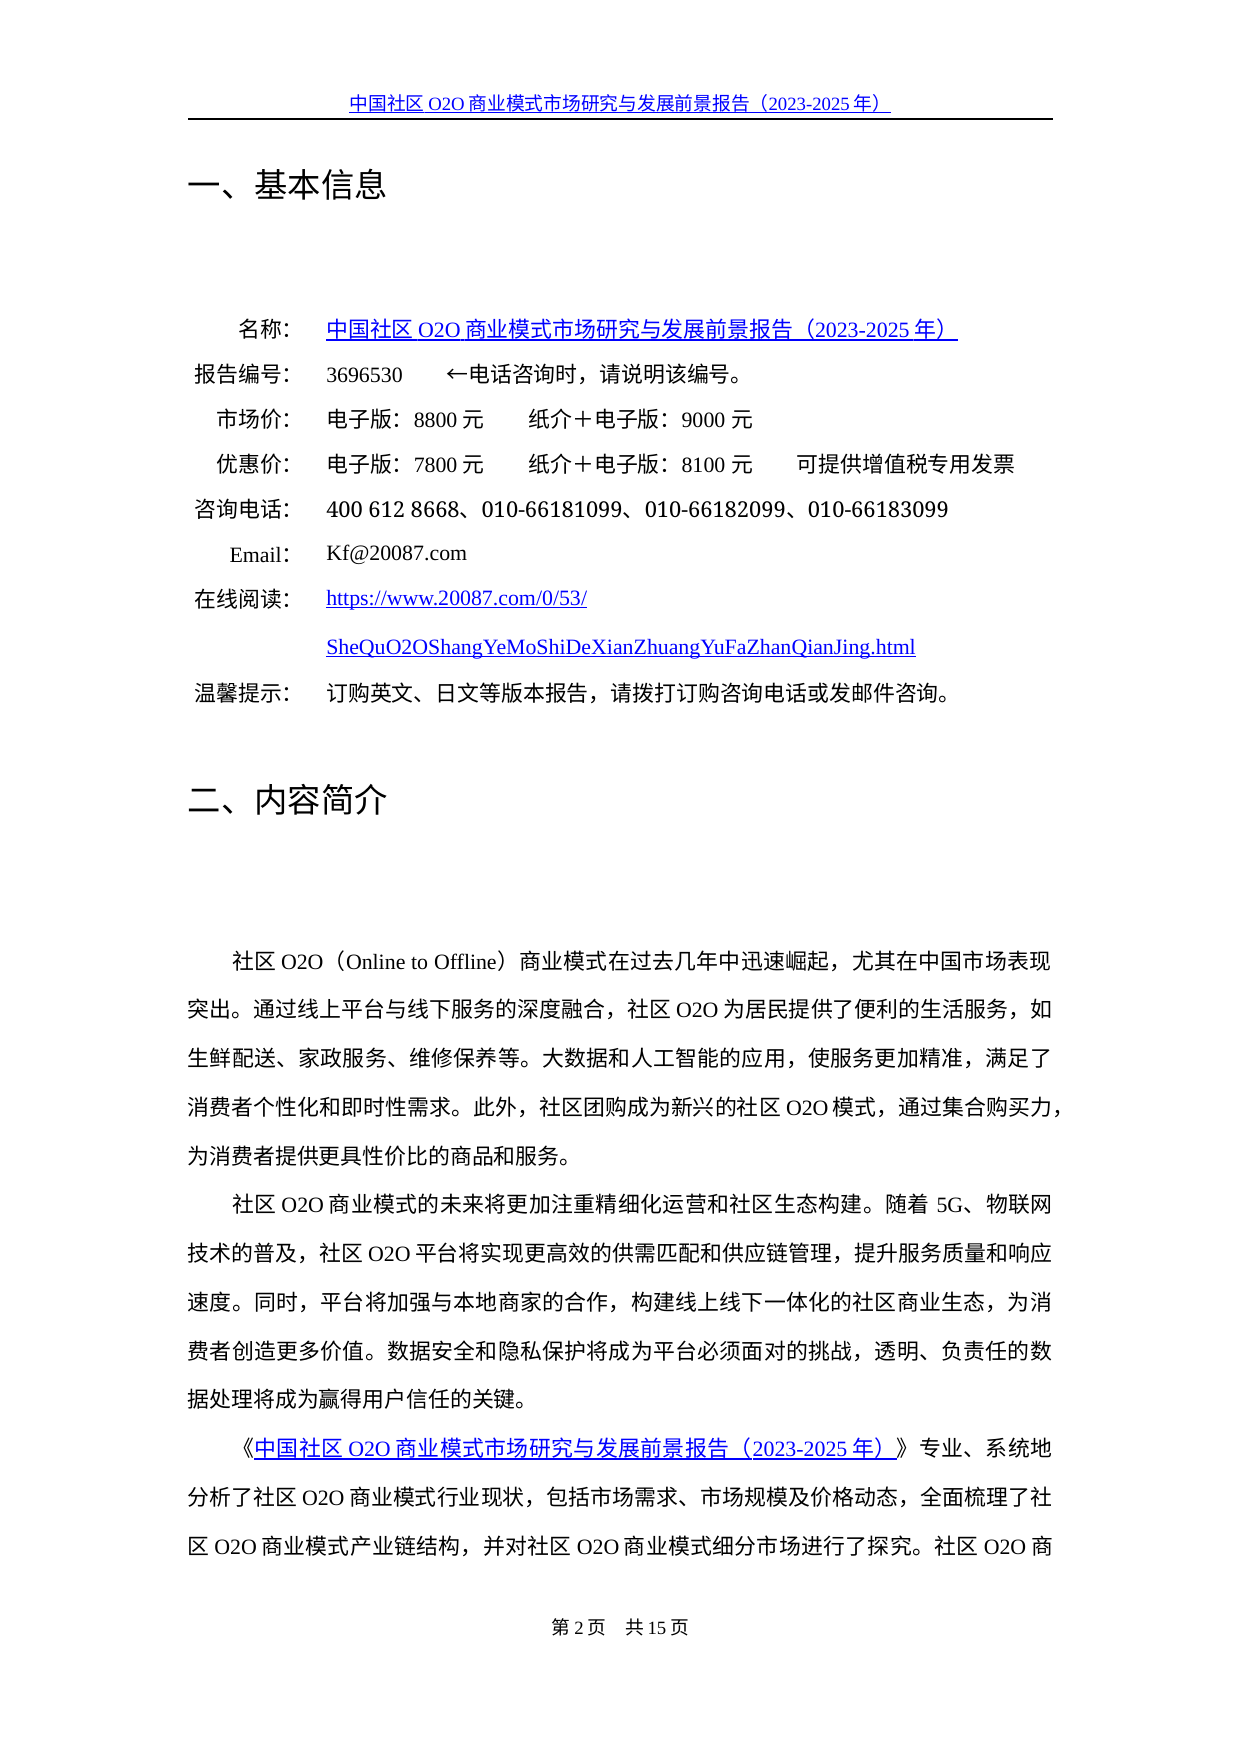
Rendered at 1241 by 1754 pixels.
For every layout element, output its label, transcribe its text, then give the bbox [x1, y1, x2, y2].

table_cell Kf@20087.com [315, 537, 1073, 582]
table_cell Email： [167, 537, 315, 582]
table_header 中国社区O2O商业模式市场研究与发展前景报告（2023-2025年） [315, 312, 1073, 357]
table_cell 订购英文、日文等版本报告，请拨打订购咨询电话或发邮件咨询。 [315, 675, 1073, 720]
title 二、内容简介 [187, 766, 1053, 831]
table_cell 市场价： [167, 402, 315, 447]
table_header 名称： [167, 312, 315, 357]
table_cell 报告编号： [167, 357, 315, 402]
table_cell 电子版：8800 元 纸介＋电子版：9000 元 [315, 402, 1073, 447]
table_cell 在线阅读： [167, 582, 315, 675]
title 一、基本信息 [187, 150, 1053, 215]
table_cell 3696530 ←电话咨询时，请说明该编号。 [315, 357, 1073, 402]
table_cell 咨询电话： [167, 492, 315, 537]
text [187, 943, 1053, 1561]
table_cell [315, 582, 1073, 675]
table_cell 温馨提示： [167, 675, 315, 720]
table_cell 400 612 8668、010-66181099、010-66182099、010-66183099 [315, 492, 1073, 537]
table_cell 电子版：7800 元 纸介＋电子版：8100 元 可提供增值税专用发票 [315, 447, 1073, 492]
table_cell 优惠价： [167, 447, 315, 492]
